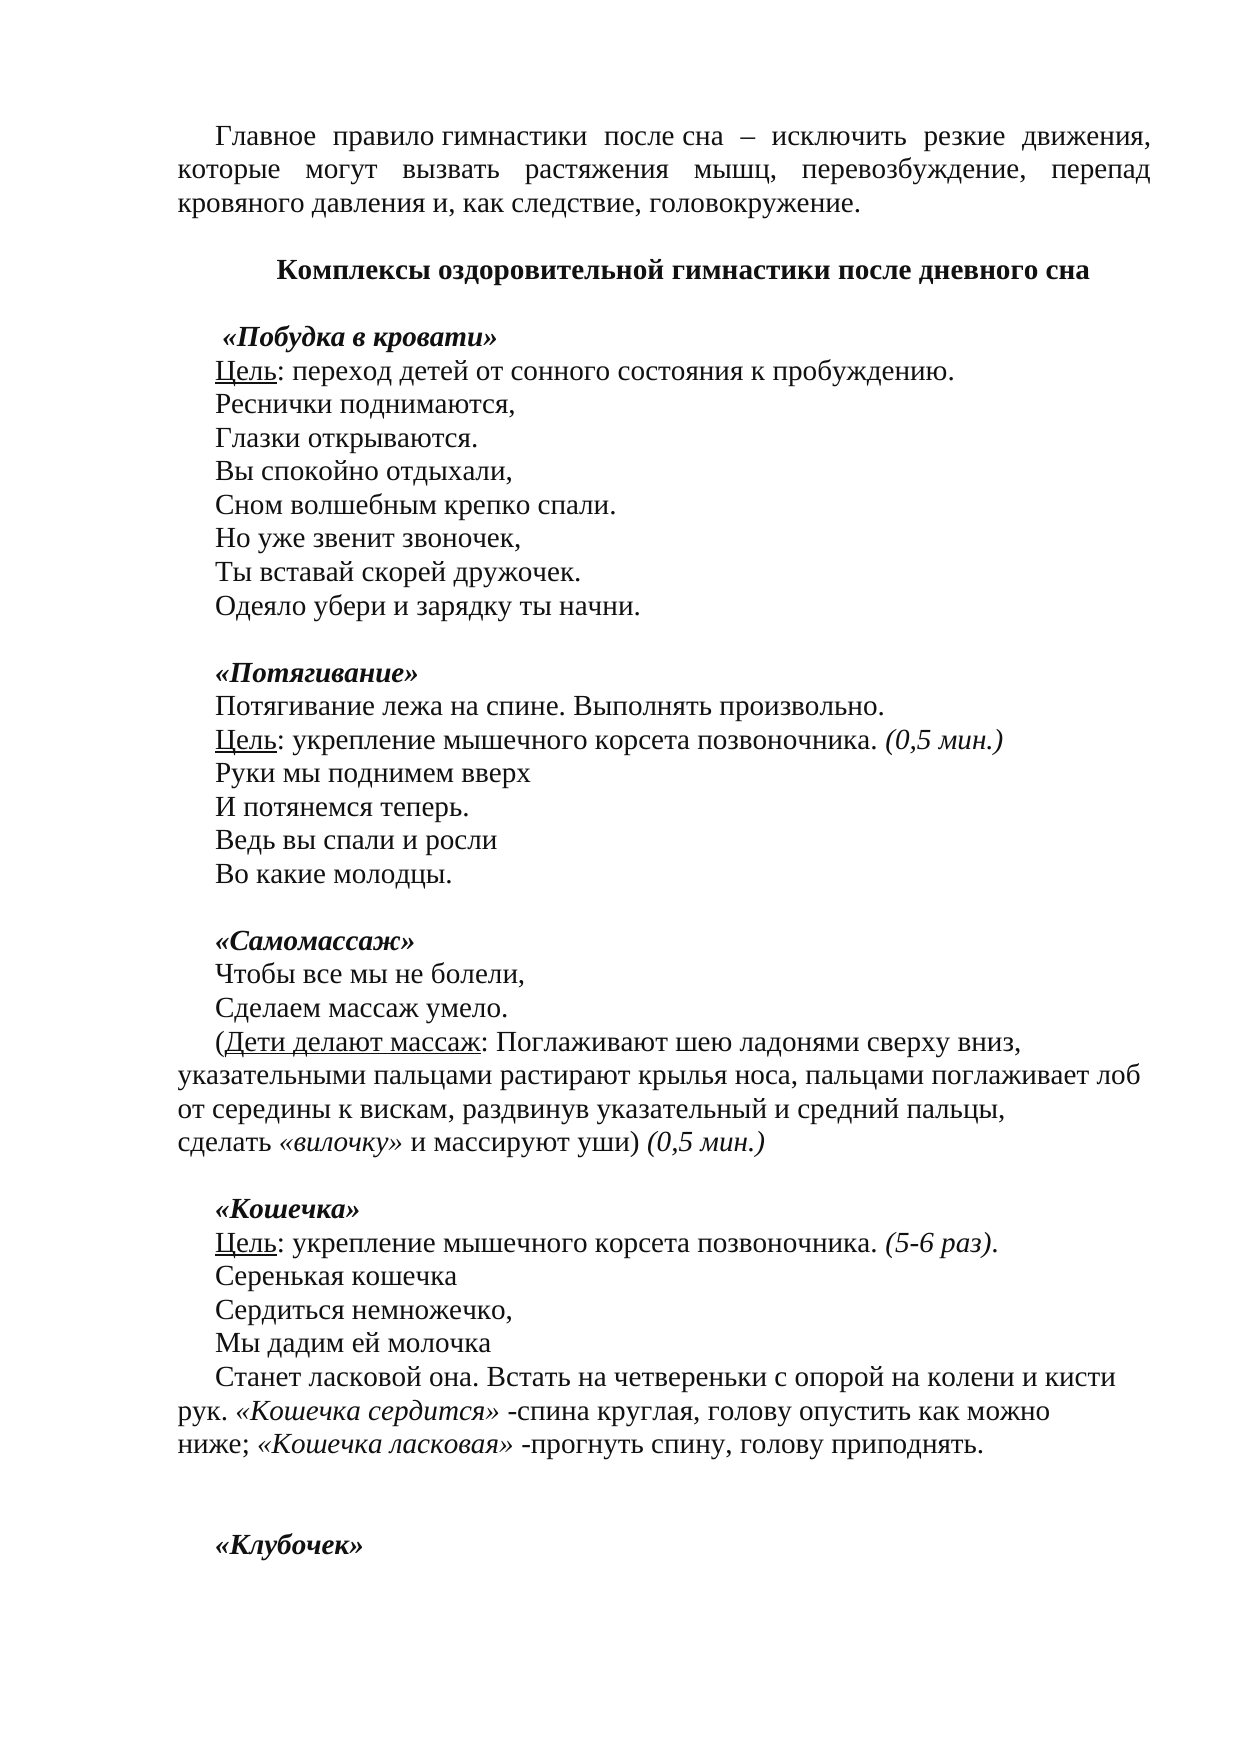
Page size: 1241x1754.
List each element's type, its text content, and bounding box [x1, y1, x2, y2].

text Потягивание лежа на спине. Выполнять произвольно. [177, 688, 1152, 722]
text Вы спокойно отдыхали, [177, 453, 1152, 487]
text «Потягивание» [177, 655, 1152, 688]
text «Кошечка» [177, 1191, 1152, 1225]
text «Самомассаж» [177, 923, 1152, 957]
text «Клубочек» [177, 1527, 1152, 1560]
text И потянемся теперь. [177, 789, 1152, 822]
text Сном волшебным крепко спали. [177, 487, 1152, 521]
text Чтобы все мы не болели, [177, 957, 1152, 990]
text Руки мы поднимем вверх [177, 755, 1152, 789]
text Станет ласковой она. Встать на четвереньки с опорой на колени и кисти рук. «Кошечка сердится» -спина круглая, голову опустить как можно ниже; «Кошечка ласковая» -прогнуть спину, голову приподнять. [177, 1359, 1152, 1460]
text Цель: переход детей от сонного состояния к пробуждению. [177, 353, 1152, 386]
text Ты вставай скорей дружочек. [177, 554, 1152, 588]
text Мы дадим ей молочка [177, 1326, 1152, 1359]
text Но уже звенит звоночек, [177, 521, 1152, 554]
text Главное правило гимнастики после сна – исключить резкие движения, которые могут вызвать растяжения мышц, перевозбуждение, перепад кровяного давления и, как следствие, головокружение. [177, 118, 1152, 219]
text Цель: укрепление мышечного корсета позвоночника. (0,5 мин.) [177, 722, 1152, 755]
text Ведь вы спали и росли [177, 822, 1152, 856]
text Сделаем массаж умело. [177, 990, 1152, 1024]
text Одеяло убери и зарядку ты начни. [177, 588, 1152, 621]
text (Дети делают массаж: Поглаживают шею ладонями сверху вниз, указательными пальцами растирают крылья носа, пальцами поглаживает лоб от середины к вискам, раздвинув указательный и средний пальцы, сделать «вилочку» и массируют уши) (0,5 мин.) [177, 1024, 1152, 1158]
text Реснички поднимаются, [177, 386, 1152, 420]
text Сердиться немножечко, [177, 1292, 1152, 1326]
text Цель: укрепление мышечного корсета позвоночника. (5-6 раз). [177, 1225, 1152, 1258]
text Глазки открываются. [177, 420, 1152, 453]
text Во какие молодцы. [177, 856, 1152, 889]
text Комплексы оздоровительной гимнастики после дневного сна [177, 252, 1152, 286]
text Серенькая кошечка [177, 1258, 1152, 1292]
text «Побудка в кровати» [177, 319, 1152, 353]
